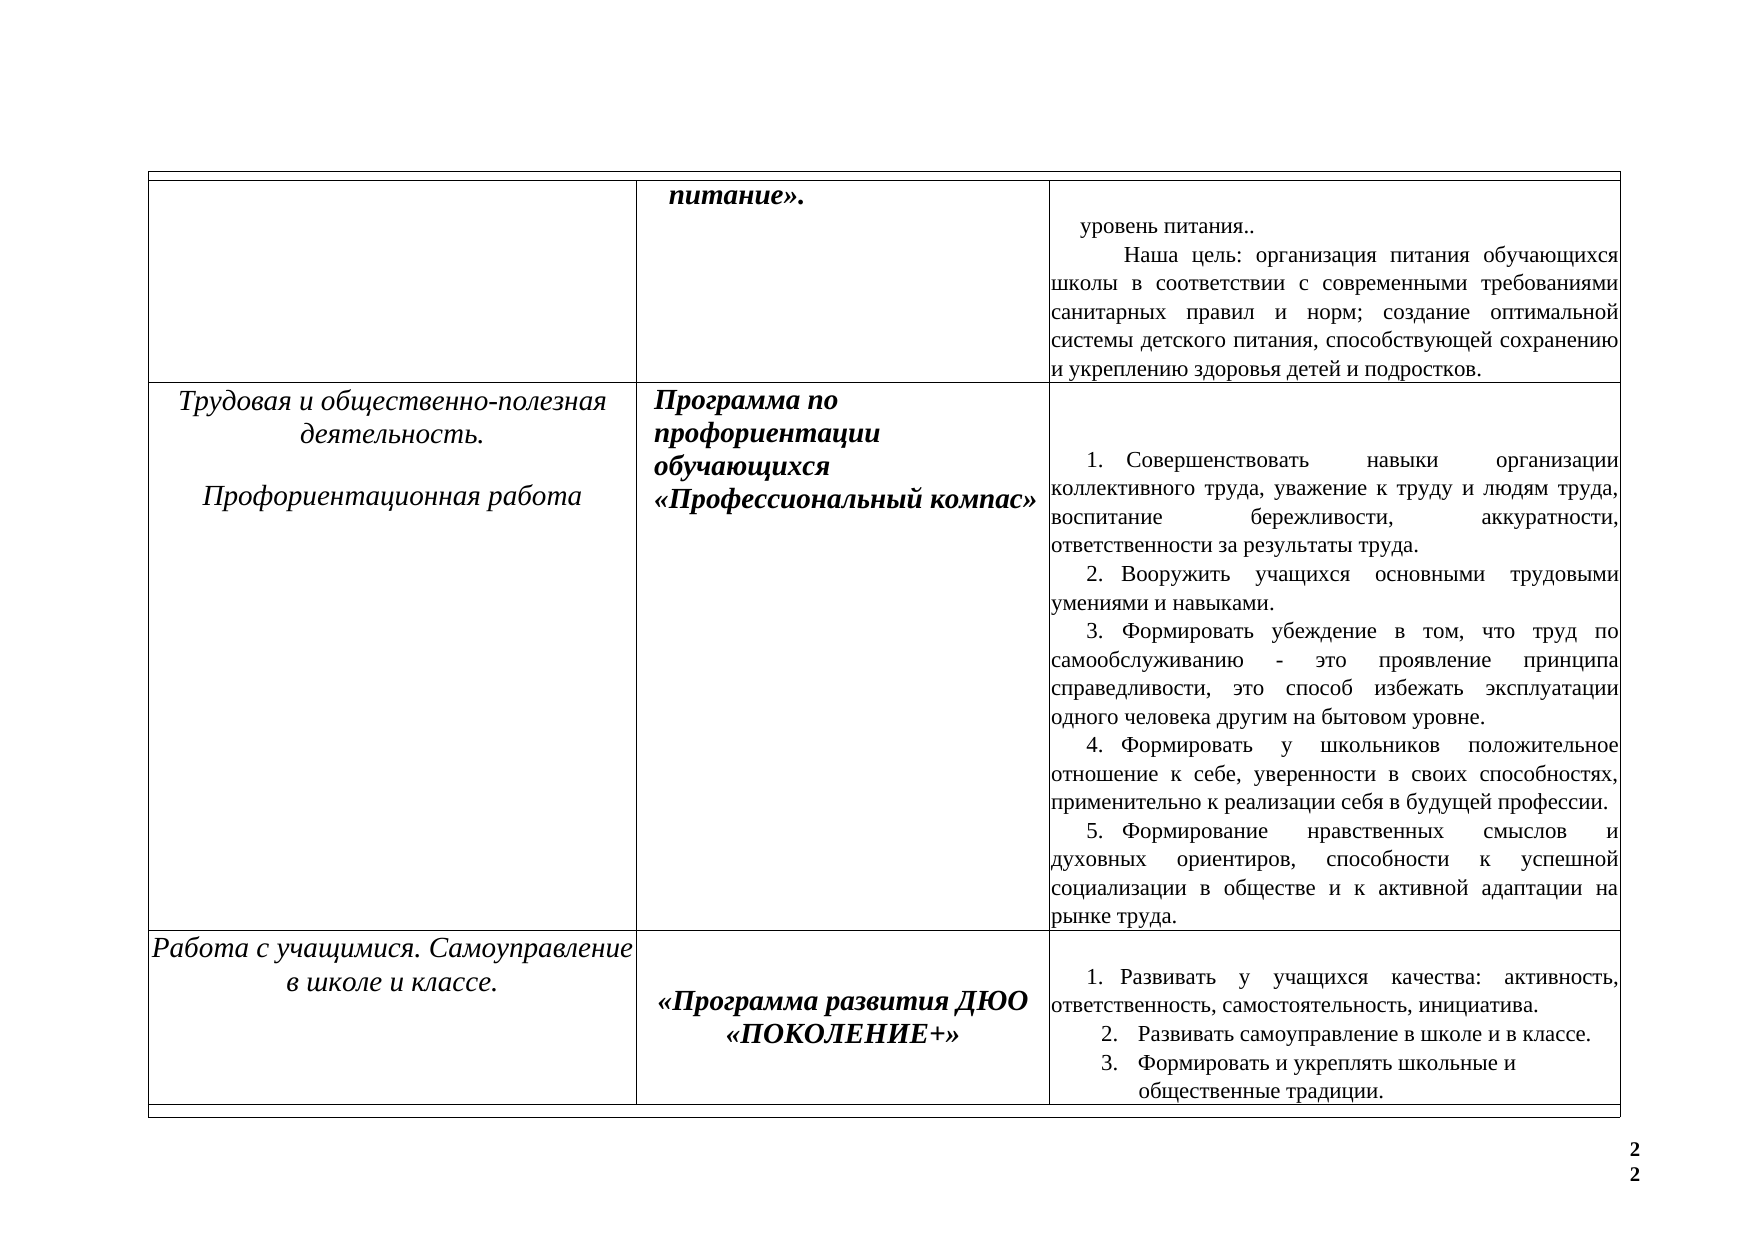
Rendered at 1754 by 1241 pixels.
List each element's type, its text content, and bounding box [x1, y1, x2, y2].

table_cell Работа с учащимися. Самоуправление в школе и классе. [149, 931, 636, 1104]
table_cell Развивать у учащихся качества: активность, ответственность, самостоятельность, инициатива. Развивать самоуправление в школе и в классе. Формировать и укреплять школьные и общественные традиции. [1050, 931, 1620, 1104]
table_cell «Программа развития ДЮО «ПОКОЛЕНИЕ+» [637, 931, 1049, 1104]
table_cell Совершенствовать навыки организации коллективного труда, уважение к труду и людям труда, воспитание бережливости, аккуратности, ответственности за результаты труда. Вооружить учащихся основными трудовыми умениями и навыками. Формировать убеждение в том, что труд по самообслуживанию - это проявление принципа справедливости, это способ избежать эксплуатации одного человека другим на бытовом уровне. Формировать у школьников положительное отношение к себе, уверенности в своих способностях, применительно к реализации себя в будущей профессии. Формирование нравственных смыслов и духовных ориентиров, способности к успешной социализации в обществе и к активной адаптации на рынке труда. [1050, 383, 1620, 930]
table_cell Программа по профориентации обучающихся «Профессиональный компас» [637, 383, 1049, 930]
table_cell Трудовая и общественно-полезная деятельность. Профориентационная работа [149, 383, 636, 930]
table_header уровень питания.. Наша цель: организация питания обучающихся школы в соответствии с современными требованиями санитарных правил и норм; создание оптимальной системы детского питания, способствующей сохранению и укреплению здоровья детей и подростков. [1050, 181, 1620, 382]
table_header питание». [637, 181, 1049, 382]
table_header [149, 181, 636, 382]
